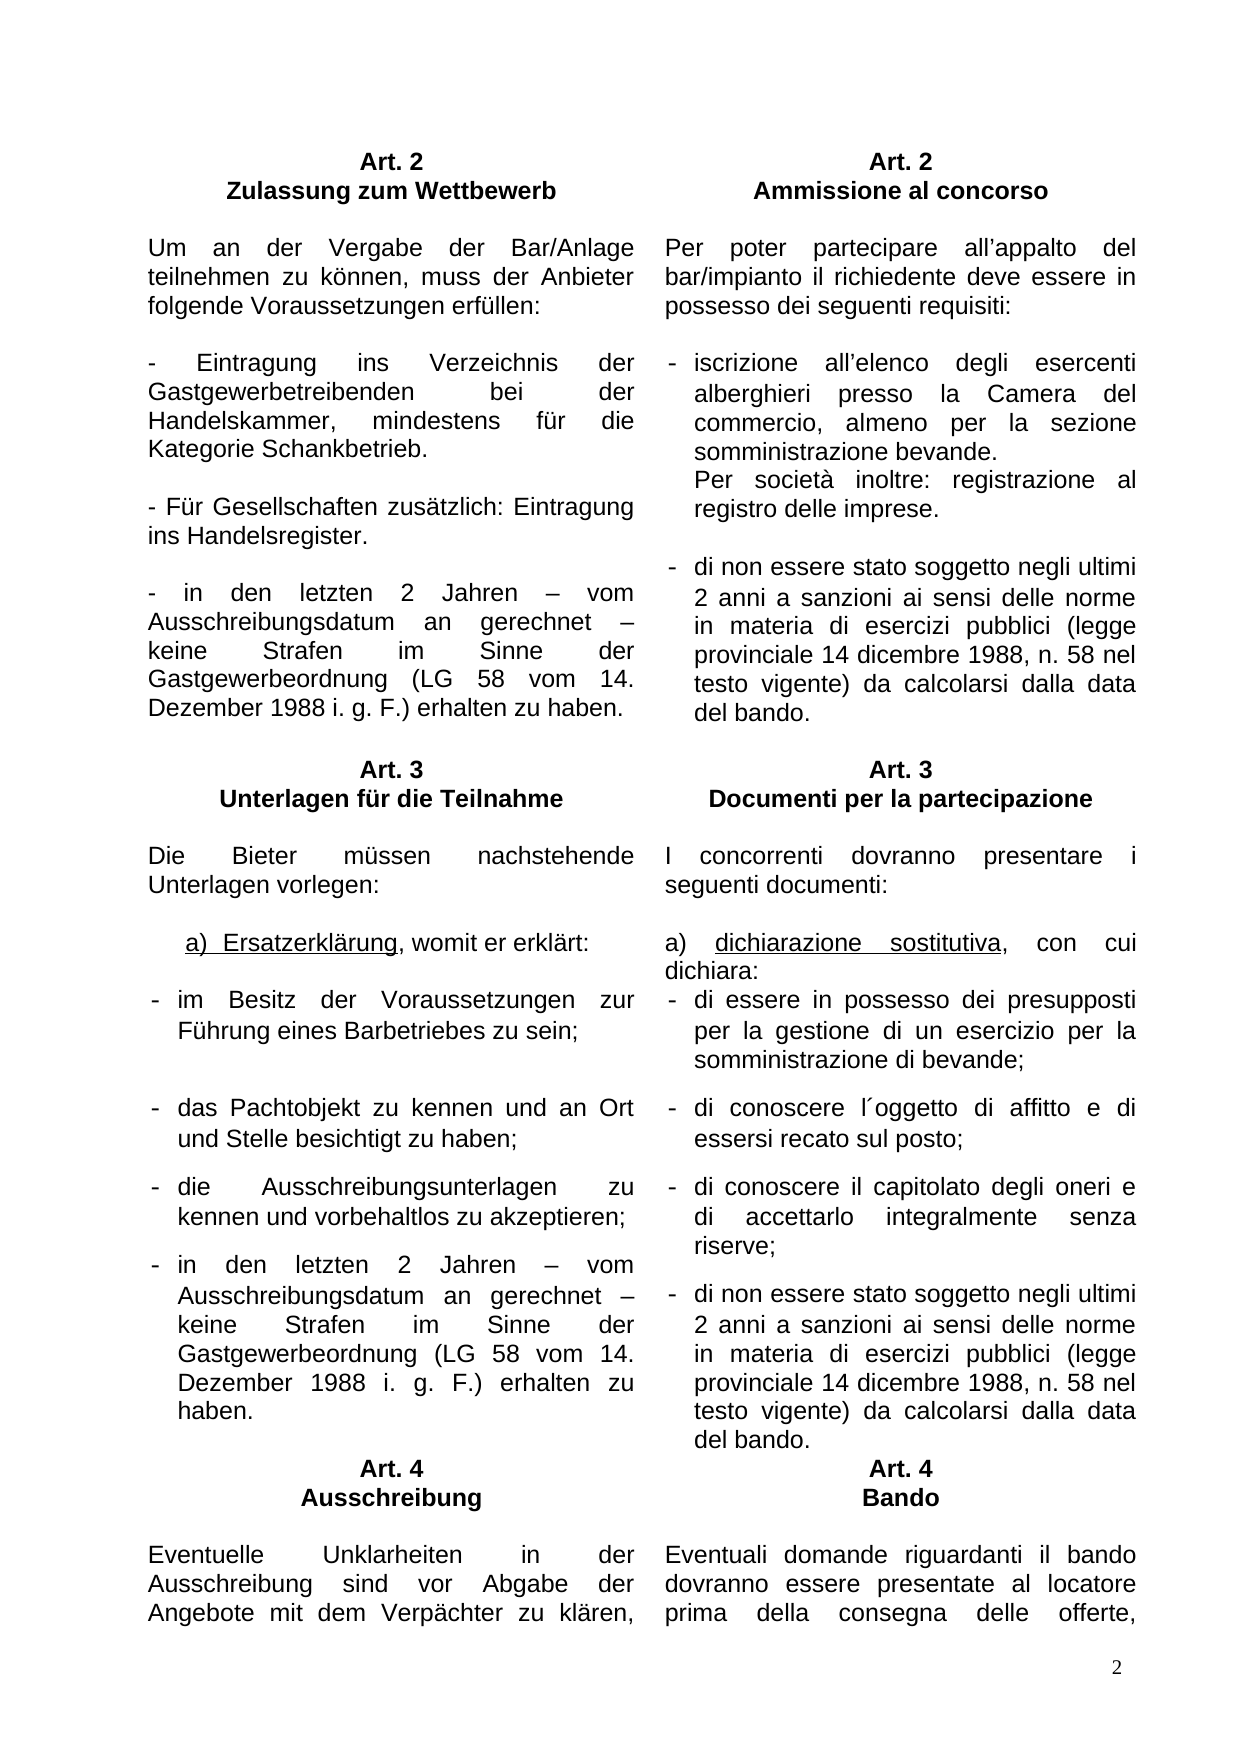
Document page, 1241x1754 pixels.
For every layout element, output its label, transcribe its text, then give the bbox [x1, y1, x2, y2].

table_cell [133, 1540, 650, 1626]
table_cell I concorrenti dovranno presentare i seguenti documenti: [650, 841, 1152, 927]
table_cell Ersatzerklärung, womit er erklärt: im Besitz der Voraussetzungen zur Führung eines Barbetriebes zu sein; das Pachtobjekt zu kennen und an Ort und Stelle besichtigt zu haben; die Ausschreibungsunterlagen zu kennen und vorbehaltlos zu akzeptieren; in den letzten 2 Jahren – vom Ausschreibungsdatum an gerechnet – keine Strafen im Sinne der Gastgewerbeordnung (LG 58 vom 14. Dezember 1988 i. g. F.) erhalten zu haben. [133, 928, 650, 1454]
table_cell Die Bieter müssen nachstehende Unterlagen vorlegen: [133, 841, 650, 927]
table_cell Art. 3 Documenti per la partecipazione [650, 755, 1152, 841]
table_cell Art. 2 Zulassung zum Wettbewerb [133, 118, 650, 233]
table_cell Per poter partecipare all’appalto del bar/impianto il richiedente deve essere in possesso dei seguenti requisiti: iscrizione all’elenco degli esercenti alberghieri presso la Camera del commercio, almeno per la sezione somministrazione bevande. Per società inoltre: registrazione al registro delle imprese. di non essere stato soggetto negli ultimi 2 anni a sanzioni ai sensi delle norme in materia di esercizi pubblici (legge provinciale 14 dicembre 1988, n. 58 nel testo vigente) da calcolarsi dalla data del bando. [650, 233, 1152, 755]
table_cell Art. 2 Ammissione al concorso [650, 118, 1152, 233]
table_cell Art. 4 Bando [650, 1454, 1152, 1540]
table_cell Art. 4 Ausschreibung [133, 1454, 650, 1540]
table_cell Art. 3 Unterlagen für die Teilnahme [133, 755, 650, 841]
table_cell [650, 1540, 1152, 1626]
table_cell Um an der Vergabe der Bar/Anlage teilnehmen zu können, muss der Anbieter folgende Voraussetzungen erfüllen: - Eintragung ins Verzeichnis der Gastgewerbetreibenden bei der Handelskammer, mindestens für die Kategorie Schankbetrieb. - Für Gesellschaften zusätzlich: Eintragung ins Handelsregister. - in den letzten 2 Jahren – vom Ausschreibungsdatum an gerechnet – keine Strafen im Sinne der Gastgewerbeordnung (LG 58 vom 14. Dezember 1988 i. g. F.) erhalten zu haben. [133, 233, 650, 755]
table_cell a) dichiarazione sostitutiva, con cui dichiara: di essere in possesso dei presupposti per la gestione di un esercizio per la somministrazione di bevande; di conoscere l´oggetto di affitto e di essersi recato sul posto; di conoscere il capitolato degli oneri e di accettarlo integralmente senza riserve; di non essere stato soggetto negli ultimi 2 anni a sanzioni ai sensi delle norme in materia di esercizi pubblici (legge provinciale 14 dicembre 1988, n. 58 nel testo vigente) da calcolarsi dalla data del bando. [650, 928, 1152, 1454]
